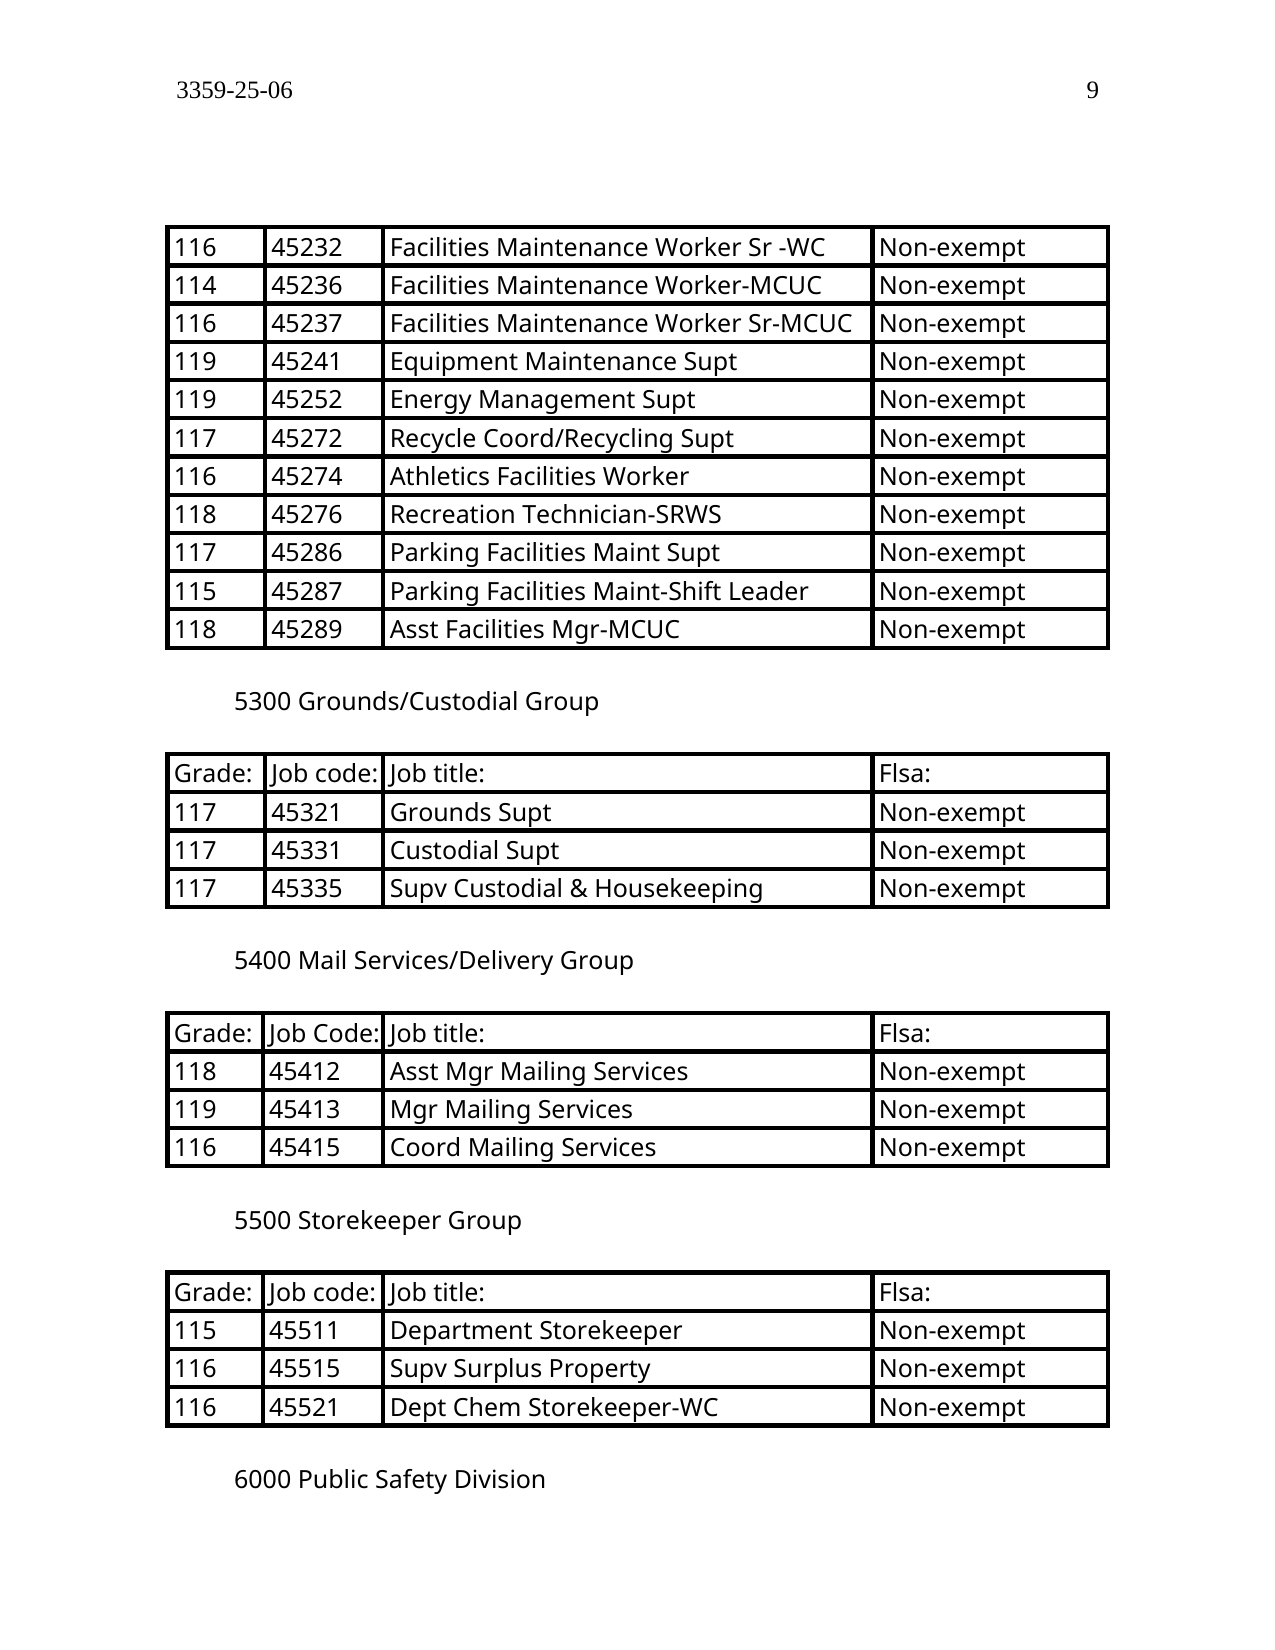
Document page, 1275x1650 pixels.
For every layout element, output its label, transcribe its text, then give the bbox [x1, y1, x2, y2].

table_cell Department Storekeeper [385, 1313, 870, 1347]
table_cell Facilities Maintenance Worker-MCUC [385, 268, 870, 301]
table_cell Parking Facilities Maint-Shift Leader [385, 573, 870, 607]
table_cell Mgr Mailing Services [385, 1092, 870, 1126]
table_header Flsa: [875, 756, 1106, 790]
table_cell 45289 [267, 611, 381, 646]
table_cell 117 [170, 871, 263, 905]
table_cell Coord Mailing Services [385, 1130, 870, 1164]
table_cell 45335 [267, 871, 381, 905]
table_cell Non-exempt [875, 833, 1106, 867]
table_cell Non-exempt [875, 344, 1106, 378]
table_cell Facilities Maintenance Worker Sr-MCUC [385, 306, 870, 340]
table_header Job title: [385, 756, 870, 790]
table_cell 45412 [265, 1054, 381, 1088]
table_cell 119 [170, 344, 263, 378]
table_cell 116 [170, 229, 263, 263]
table_cell Recycle Coord/Recycling Supt [385, 420, 870, 454]
table_cell 117 [170, 420, 263, 454]
table_cell Supv Surplus Property [385, 1351, 870, 1385]
table_cell Non-exempt [875, 1092, 1106, 1126]
table_cell Grounds Supt [385, 794, 870, 828]
table_cell Facilities Maintenance Worker Sr -WC [385, 229, 870, 263]
table_cell 45286 [267, 535, 381, 569]
table_cell 117 [170, 833, 263, 867]
table_header Grade: [170, 1015, 261, 1049]
table_cell Non-exempt [875, 229, 1106, 263]
table_cell 115 [170, 573, 263, 607]
table_cell Supv Custodial & Housekeeping [385, 871, 870, 905]
table_cell 119 [170, 1092, 261, 1126]
table_cell Non-exempt [875, 794, 1106, 828]
table_cell Non-exempt [875, 1313, 1106, 1347]
text 6000 Public Safety Division [234, 1462, 1125, 1496]
table_cell Non-exempt [875, 573, 1106, 607]
table_cell Non-exempt [875, 1389, 1106, 1423]
table_cell 116 [170, 459, 263, 493]
table_cell Non-exempt [875, 611, 1106, 646]
table_cell Asst Mgr Mailing Services [385, 1054, 870, 1088]
table_cell Non-exempt [875, 871, 1106, 905]
table_cell Non-exempt [875, 535, 1106, 569]
table_cell Non-exempt [875, 1351, 1106, 1385]
table_cell 116 [170, 1389, 261, 1423]
table_cell 45511 [265, 1313, 381, 1347]
table_header Flsa: [875, 1015, 1106, 1049]
table_cell Custodial Supt [385, 833, 870, 867]
table_cell 45252 [267, 382, 381, 416]
table_cell 115 [170, 1313, 261, 1347]
table_header Flsa: [875, 1275, 1106, 1309]
table_cell 114 [170, 268, 263, 301]
table_cell 116 [170, 306, 263, 340]
table_cell Non-exempt [875, 1054, 1106, 1088]
table_header Job code: [267, 756, 381, 790]
table_cell 118 [170, 1054, 261, 1088]
table_cell 45287 [267, 573, 381, 607]
table_cell 45237 [267, 306, 381, 340]
table_cell 117 [170, 535, 263, 569]
table_cell Athletics Facilities Worker [385, 459, 870, 493]
table_cell 45274 [267, 459, 381, 493]
table_cell 118 [170, 611, 263, 646]
table_cell Asst Facilities Mgr-MCUC [385, 611, 870, 646]
table_cell Non-exempt [875, 497, 1106, 531]
table_cell 45415 [265, 1130, 381, 1164]
table_cell 45232 [267, 229, 381, 263]
table_cell 118 [170, 497, 263, 531]
table_cell Non-exempt [875, 306, 1106, 340]
table_cell 45515 [265, 1351, 381, 1385]
table_cell 45272 [267, 420, 381, 454]
table_cell Non-exempt [875, 420, 1106, 454]
table_cell 45236 [267, 268, 381, 301]
table_header Grade: [170, 1275, 261, 1309]
table_cell Non-exempt [875, 268, 1106, 301]
text 5500 Storekeeper Group [234, 1202, 1125, 1236]
table_cell 116 [170, 1351, 261, 1385]
table_cell 45321 [267, 794, 381, 828]
table_cell Equipment Maintenance Supt [385, 344, 870, 378]
table_cell Dept Chem Storekeeper-WC [385, 1389, 870, 1423]
table_cell Non-exempt [875, 459, 1106, 493]
table_cell 116 [170, 1130, 261, 1164]
table_cell 119 [170, 382, 263, 416]
table_cell 45413 [265, 1092, 381, 1126]
table_cell 117 [170, 794, 263, 828]
table_cell Recreation Technician-SRWS [385, 497, 870, 531]
table_header Job Code: [265, 1015, 381, 1049]
table_cell 45521 [265, 1389, 381, 1423]
table_cell 45276 [267, 497, 381, 531]
table_cell Non-exempt [875, 382, 1106, 416]
text 5400 Mail Services/Delivery Group [234, 943, 1125, 977]
table_header Job title: [385, 1275, 870, 1309]
table_cell 45331 [267, 833, 381, 867]
table_cell Energy Management Supt [385, 382, 870, 416]
table_cell 45241 [267, 344, 381, 378]
table_header Grade: [170, 756, 263, 790]
table_cell Non-exempt [875, 1130, 1106, 1164]
table_cell Parking Facilities Maint Supt [385, 535, 870, 569]
table_header Job title: [385, 1015, 870, 1049]
text 5300 Grounds/Custodial Group [234, 684, 1125, 718]
table_header Job code: [265, 1275, 381, 1309]
